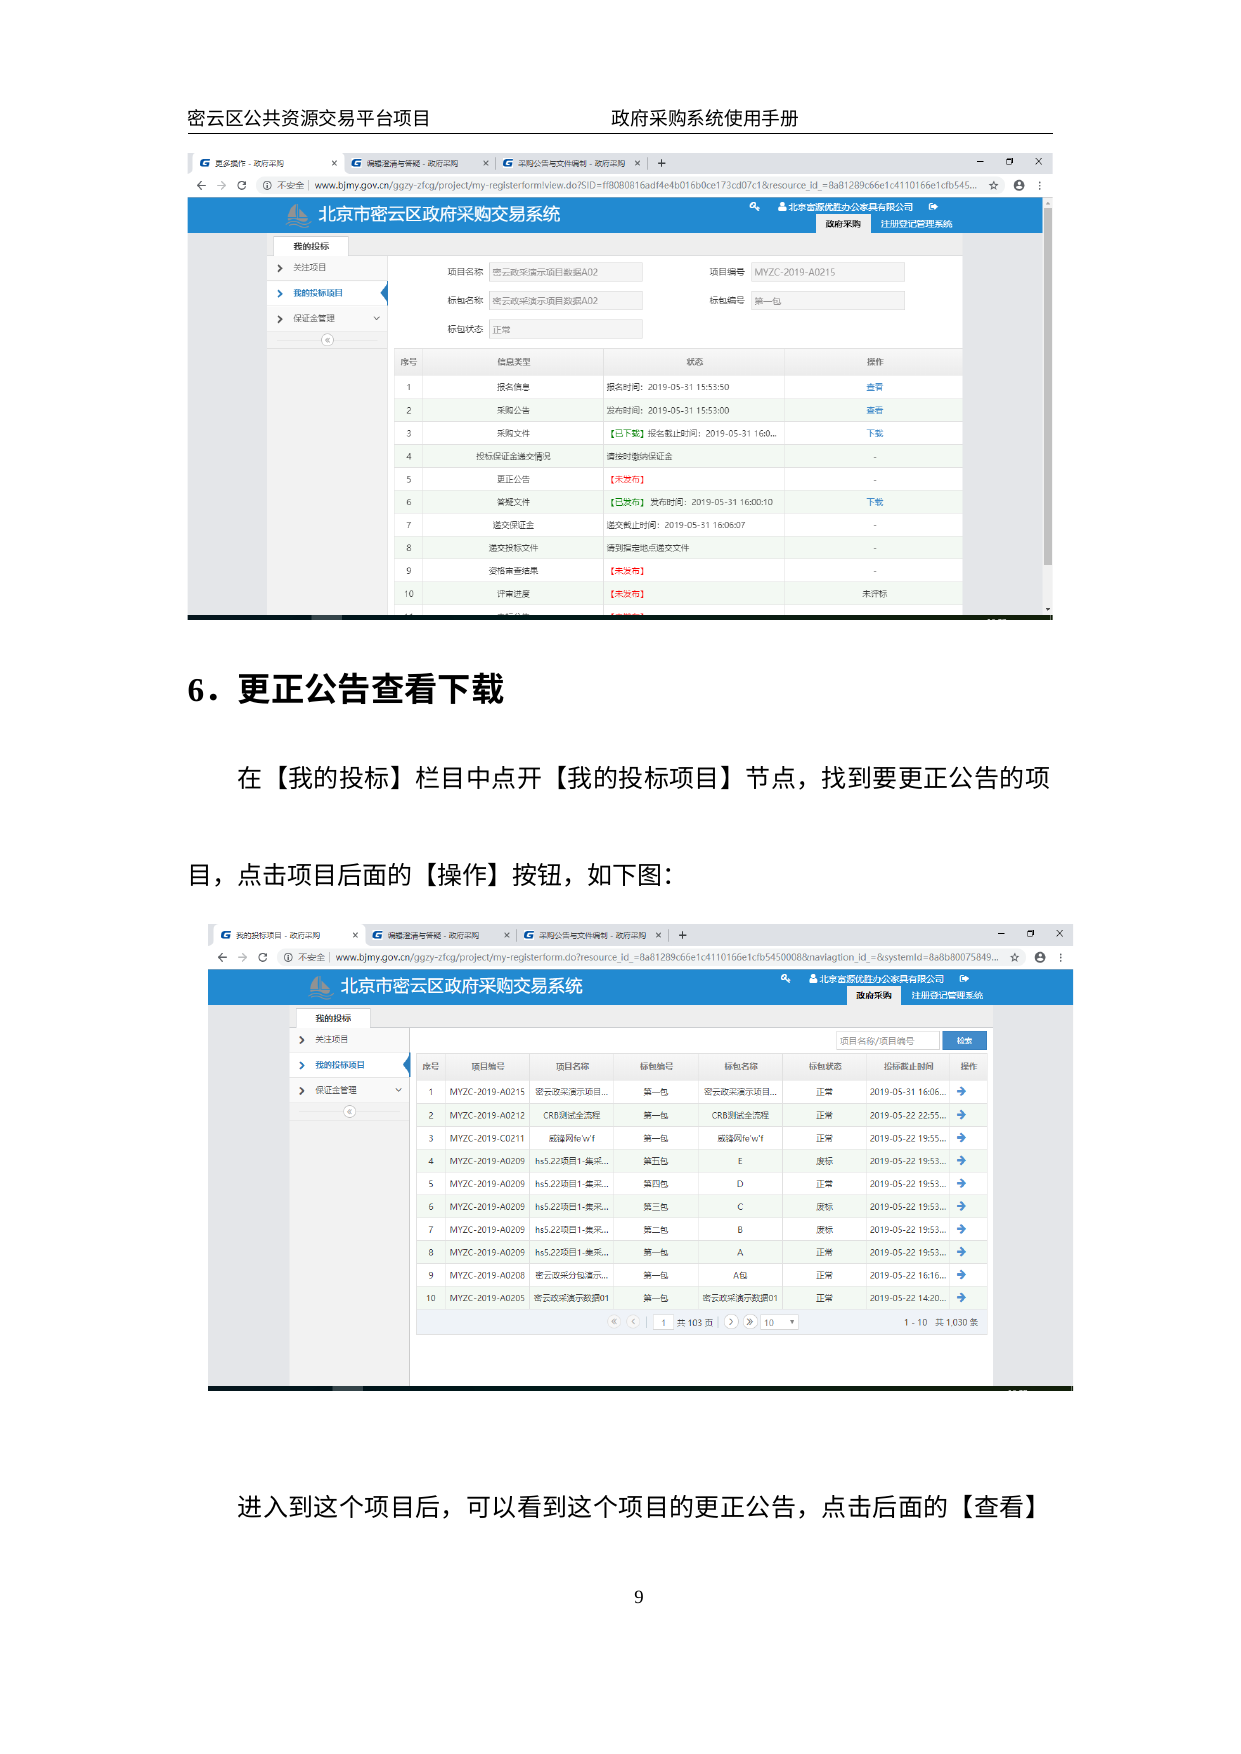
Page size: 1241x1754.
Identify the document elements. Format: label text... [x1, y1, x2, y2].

picture [208, 924, 1074, 1391]
picture [187, 153, 1053, 620]
text 在【我的投标】栏目中点开【我的投标项目】节点，找到要更正公告的项目，点击项目后面的【操作】按钮，如下图： [187, 744, 1053, 906]
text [187, 1473, 1053, 1538]
subtitle 6．更正公告查看下载 [187, 655, 1053, 720]
